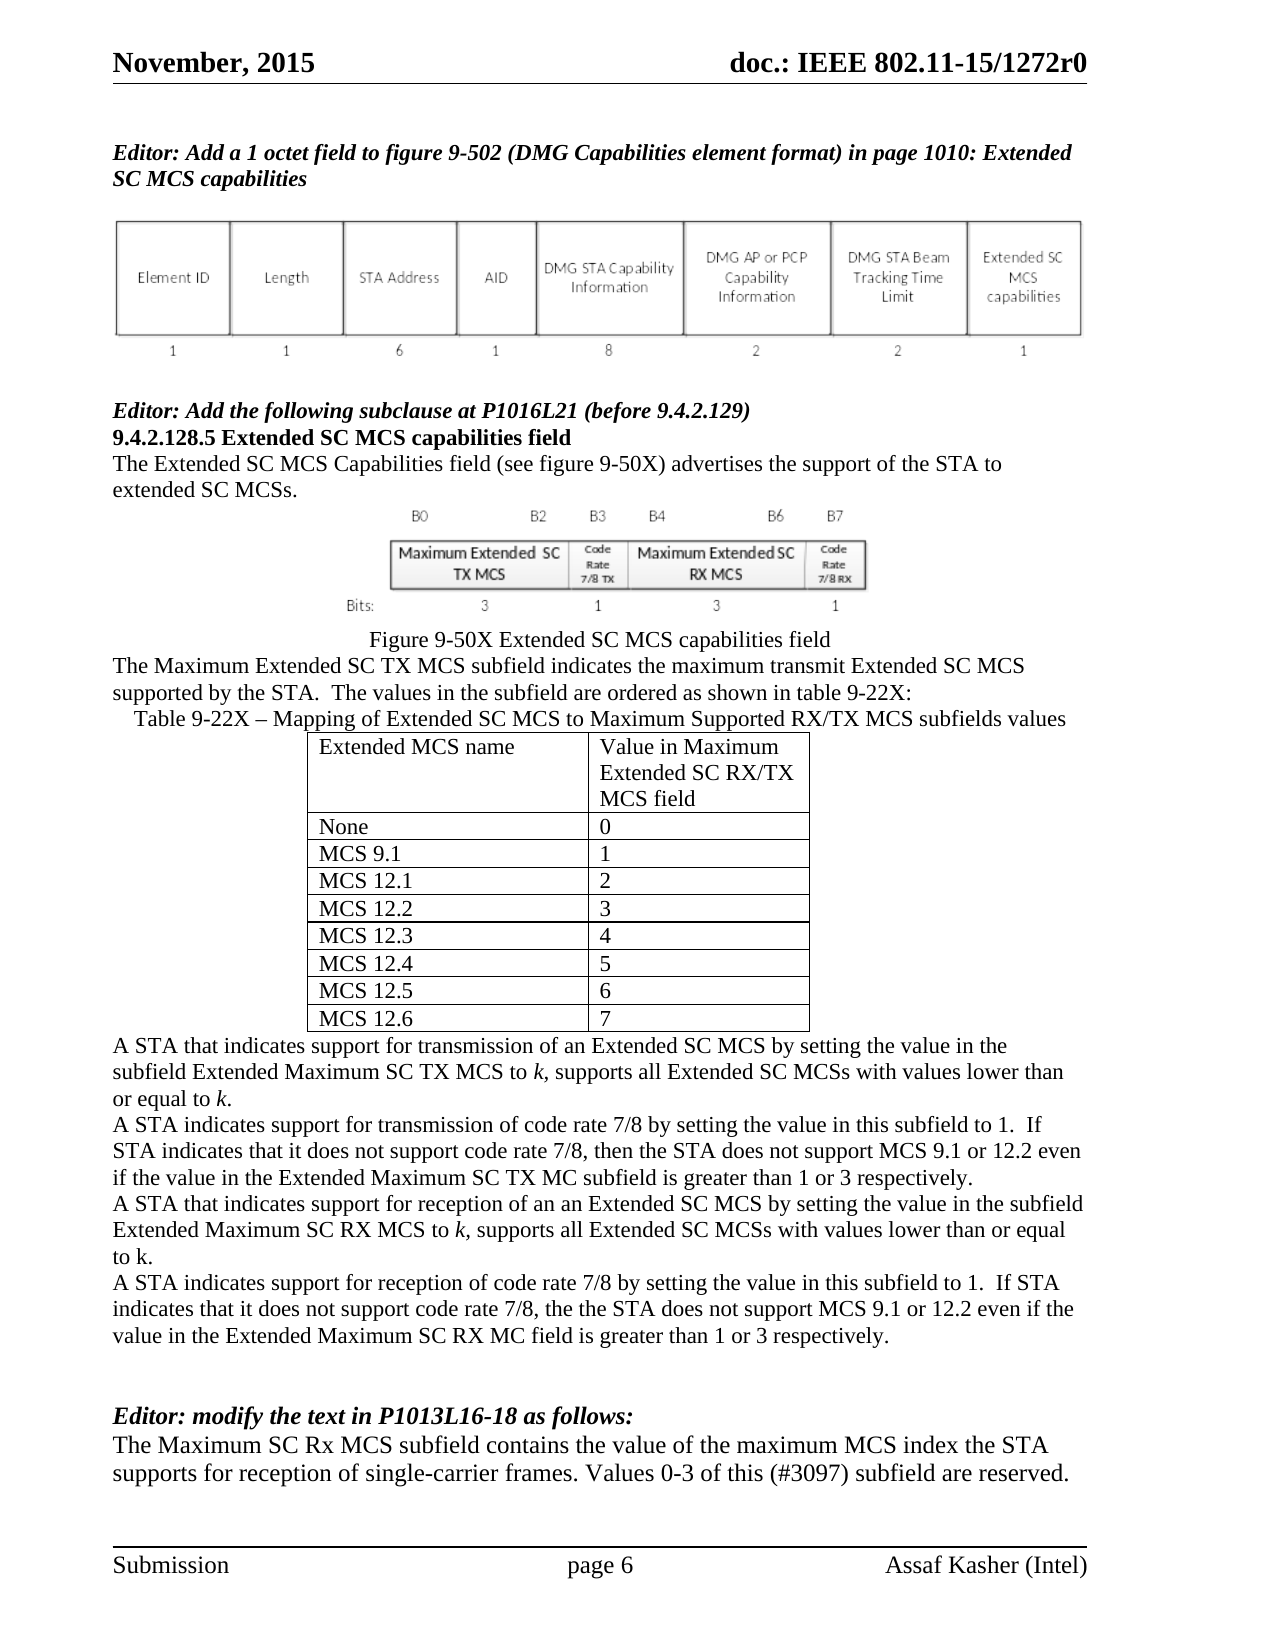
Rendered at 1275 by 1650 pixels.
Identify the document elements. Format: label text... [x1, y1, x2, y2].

table_cell MCS 12.4 [308, 950, 588, 976]
text The Maximum Extended SC TX MCS subfield indicates the maximum transmit Extended SC MCS supported by the STA. The values in the subfield are ordered as shown in table 9-22X: [112, 653, 1087, 705]
table_header Value in Maximum Extended SC RX/TX MCS field [589, 733, 809, 812]
table_cell 6 [589, 977, 809, 1003]
text A STA indicates support for reception of code rate 7/8 by setting the value in this subfield to 1. If STA indicates that it does not support code rate 7/8, the the STA does not support MCS 9.1 or 12.2 even if the value in the Extended Maximum SC RX MC field is greater than 1 or 3 respectively. [112, 1269, 1087, 1348]
table_cell 0 [589, 813, 809, 839]
table_cell 1 [589, 840, 809, 867]
text A STA that indicates support for transmission of an Extended SC MCS by setting the value in the subfield Extended Maximum SC TX MCS to k, supports all Extended SC MCSs with values lower than or equal to k. [112, 1032, 1087, 1111]
text A STA indicates support for transmission of code rate 7/8 by setting the value in this subfield to 1. If STA indicates that it does not support code rate 7/8, then the STA does not support MCS 9.1 or 12.2 even if the value in the Extended Maximum SC TX MC subfield is greater than 1 or 3 respectively. [112, 1111, 1087, 1190]
table_cell None [308, 813, 588, 839]
table_header Extended MCS name [308, 733, 588, 812]
table_cell MCS 9.1 [308, 840, 588, 867]
table_cell MCS 12.3 [308, 923, 588, 949]
text A STA that indicates support for reception of an an Extended SC MCS by setting the value in the subfield Extended Maximum SC RX MCS to k, supports all Extended SC MCSs with values lower than or equal to k. [112, 1190, 1087, 1269]
text Editor: Add the following subclause at P1016L21 (before 9.4.2.129) [112, 397, 1087, 424]
text Editor: modify the text in P1013L16-18 as follows: [112, 1401, 1087, 1430]
text Figure 9-50X Extended SC MCS capabilities field [112, 626, 1087, 653]
table_cell MCS 12.1 [308, 868, 588, 894]
text Table 9-22X – Mapping of Extended SC MCS to Maximum Supported RX/TX MCS subfields values [112, 705, 1087, 732]
table_cell 5 [589, 950, 809, 976]
text 9.4.2.128.5 Extended SC MCS capabilities field [112, 424, 1087, 450]
table_cell MCS 12.6 [308, 1005, 588, 1031]
table_cell 4 [589, 923, 809, 949]
table_cell 7 [589, 1005, 809, 1031]
text Editor: Add a 1 octet field to figure 9-502 (DMG Capabilities element format) in page 1010: Extended SC MCS capabilities [112, 139, 1087, 192]
table_cell MCS 12.2 [308, 895, 588, 921]
table_cell MCS 12.5 [308, 977, 588, 1003]
text The Extended SC MCS Capabilities field (see figure 9-50X) advertises the support of the STA to extended SC MCSs. [112, 450, 1087, 503]
table_cell 2 [589, 868, 809, 894]
table_cell 3 [589, 895, 809, 921]
